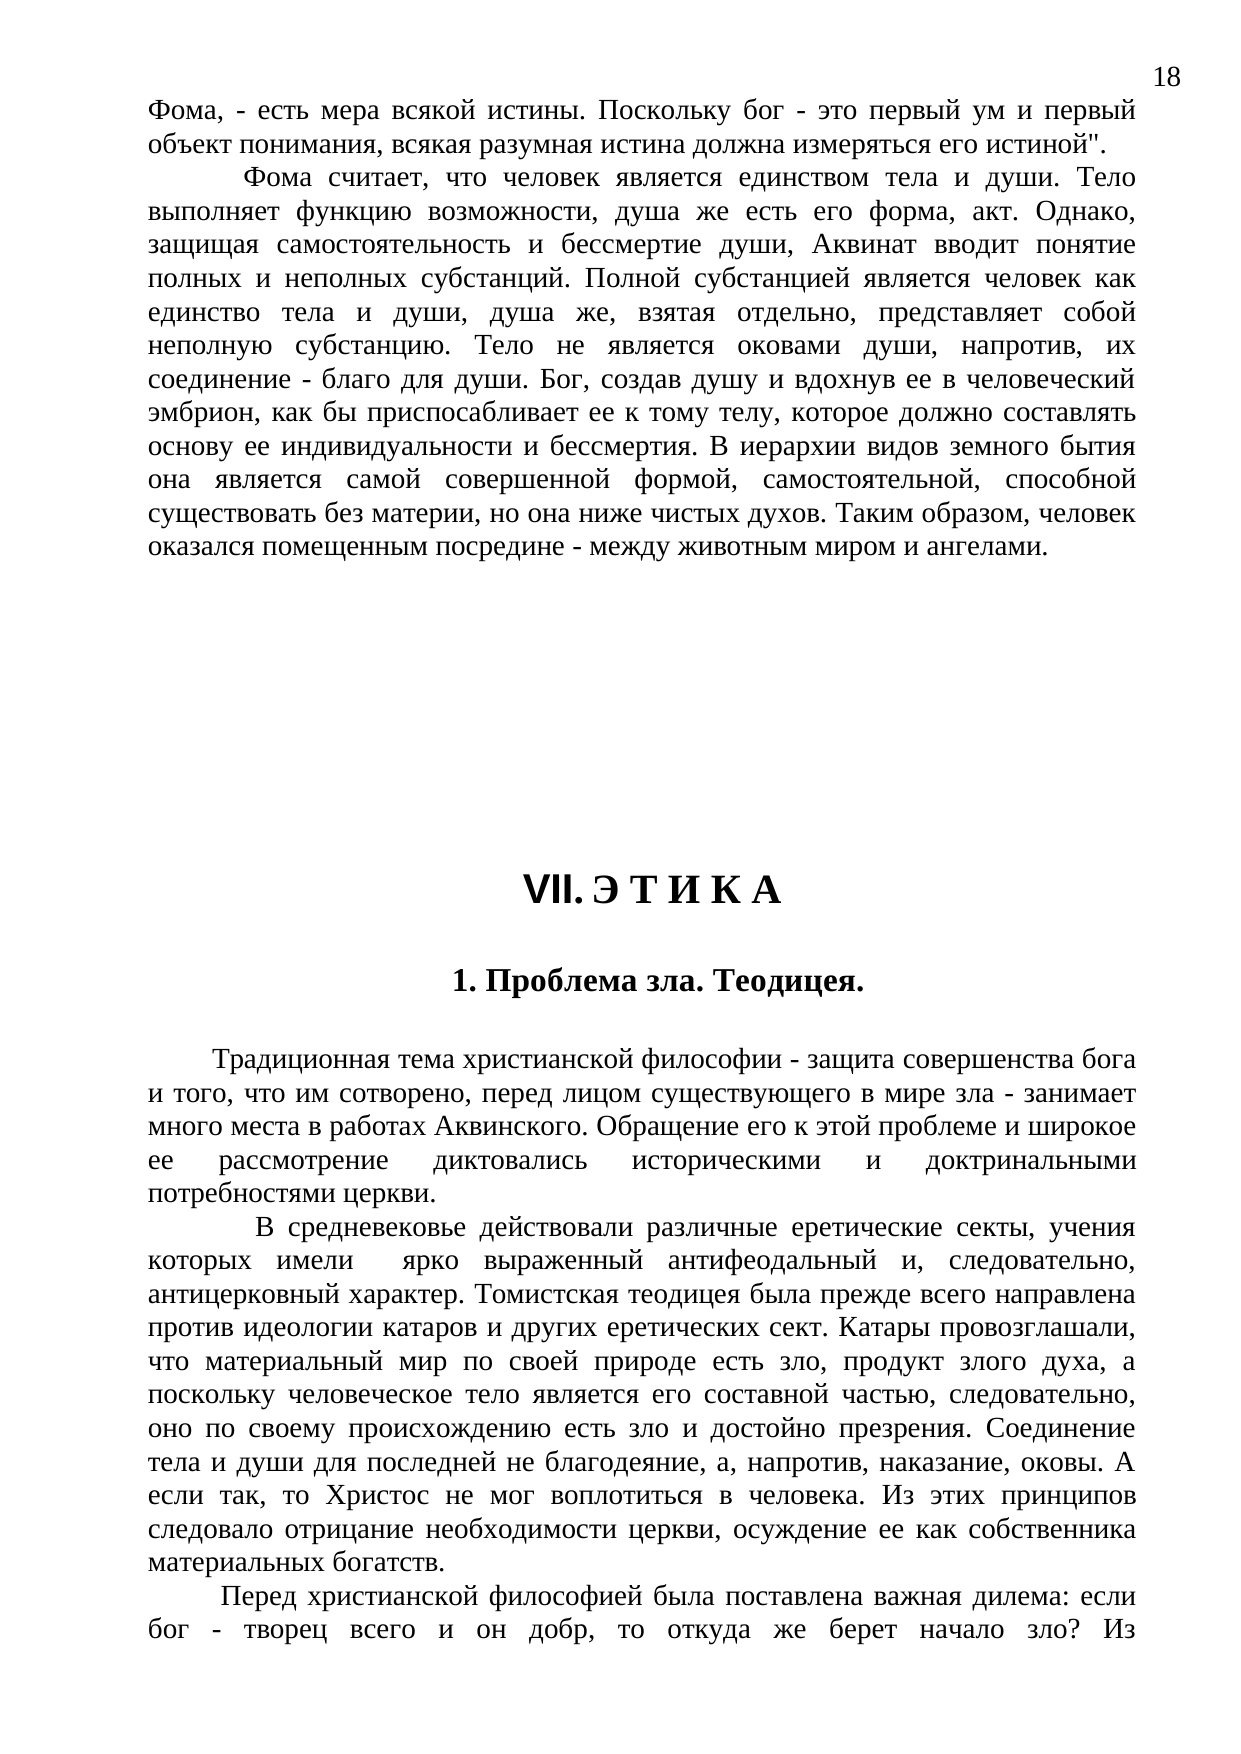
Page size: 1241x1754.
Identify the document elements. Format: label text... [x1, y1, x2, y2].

text Традиционная тема христианской философии - защита совершенства бога и того, что им сотворено, перед лицом существующего в мире зла - занимает много места в работах Аквинского. Обращение его к этой проблеме и широкое ее рассмотрение диктовались историческими и доктринальными потребностями церкви. [148, 1041, 1137, 1209]
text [148, 93, 1137, 160]
text 1. Проблема зла. Теодицея. [148, 960, 1137, 998]
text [148, 1578, 1137, 1645]
text . Э Т И К А [148, 864, 1137, 912]
text В средневековье действовали различные еретические секты, учения которых имели ярко выраженный антифеодальный и, следовательно, антицерковный характер. Томистская теодицея была прежде всего направлена против идеологии катаров и других еретических сект. Катары провозглашали, что материальный мир по своей природе есть зло, продукт злого духа, а поскольку человеческое тело является его составной частью, следовательно, оно по своему происхождению есть зло и достойно презрения. Соединение тела и души для последней не благодеяние, а, напротив, наказание, оковы. А если так, то Христос не мог воплотиться в человека. Из этих принципов следовало отрицание необходимости церкви, осуждение ее как собственника материальных богатств. [148, 1209, 1137, 1578]
text Фома считает, что человек является единством тела и души. Тело выполняет функцию возможности, душа же есть его форма, акт. Однако, защищая самостоятельность и бессмертие души, Аквинат вводит понятие полных и неполных субстанций. Полной субстанцией является человек как единство тела и души, душа же, взятая отдельно, представляет собой неполную субстанцию. Тело не является оковами души, напротив, их соединение - благо для души. Бог, создав душу и вдохнув ее в человеческий эмбрион, как бы приспосабливает ее к тому телу, которое должно составлять основу ее индивидуальности и бессмертия. В иерархии видов земного бытия она является самой совершенной формой, самостоятельной, способной существовать без материи, но она ниже чистых духов. Таким образом, человек оказался помещенным посредине - между животным миром и ангелами. [148, 160, 1137, 562]
